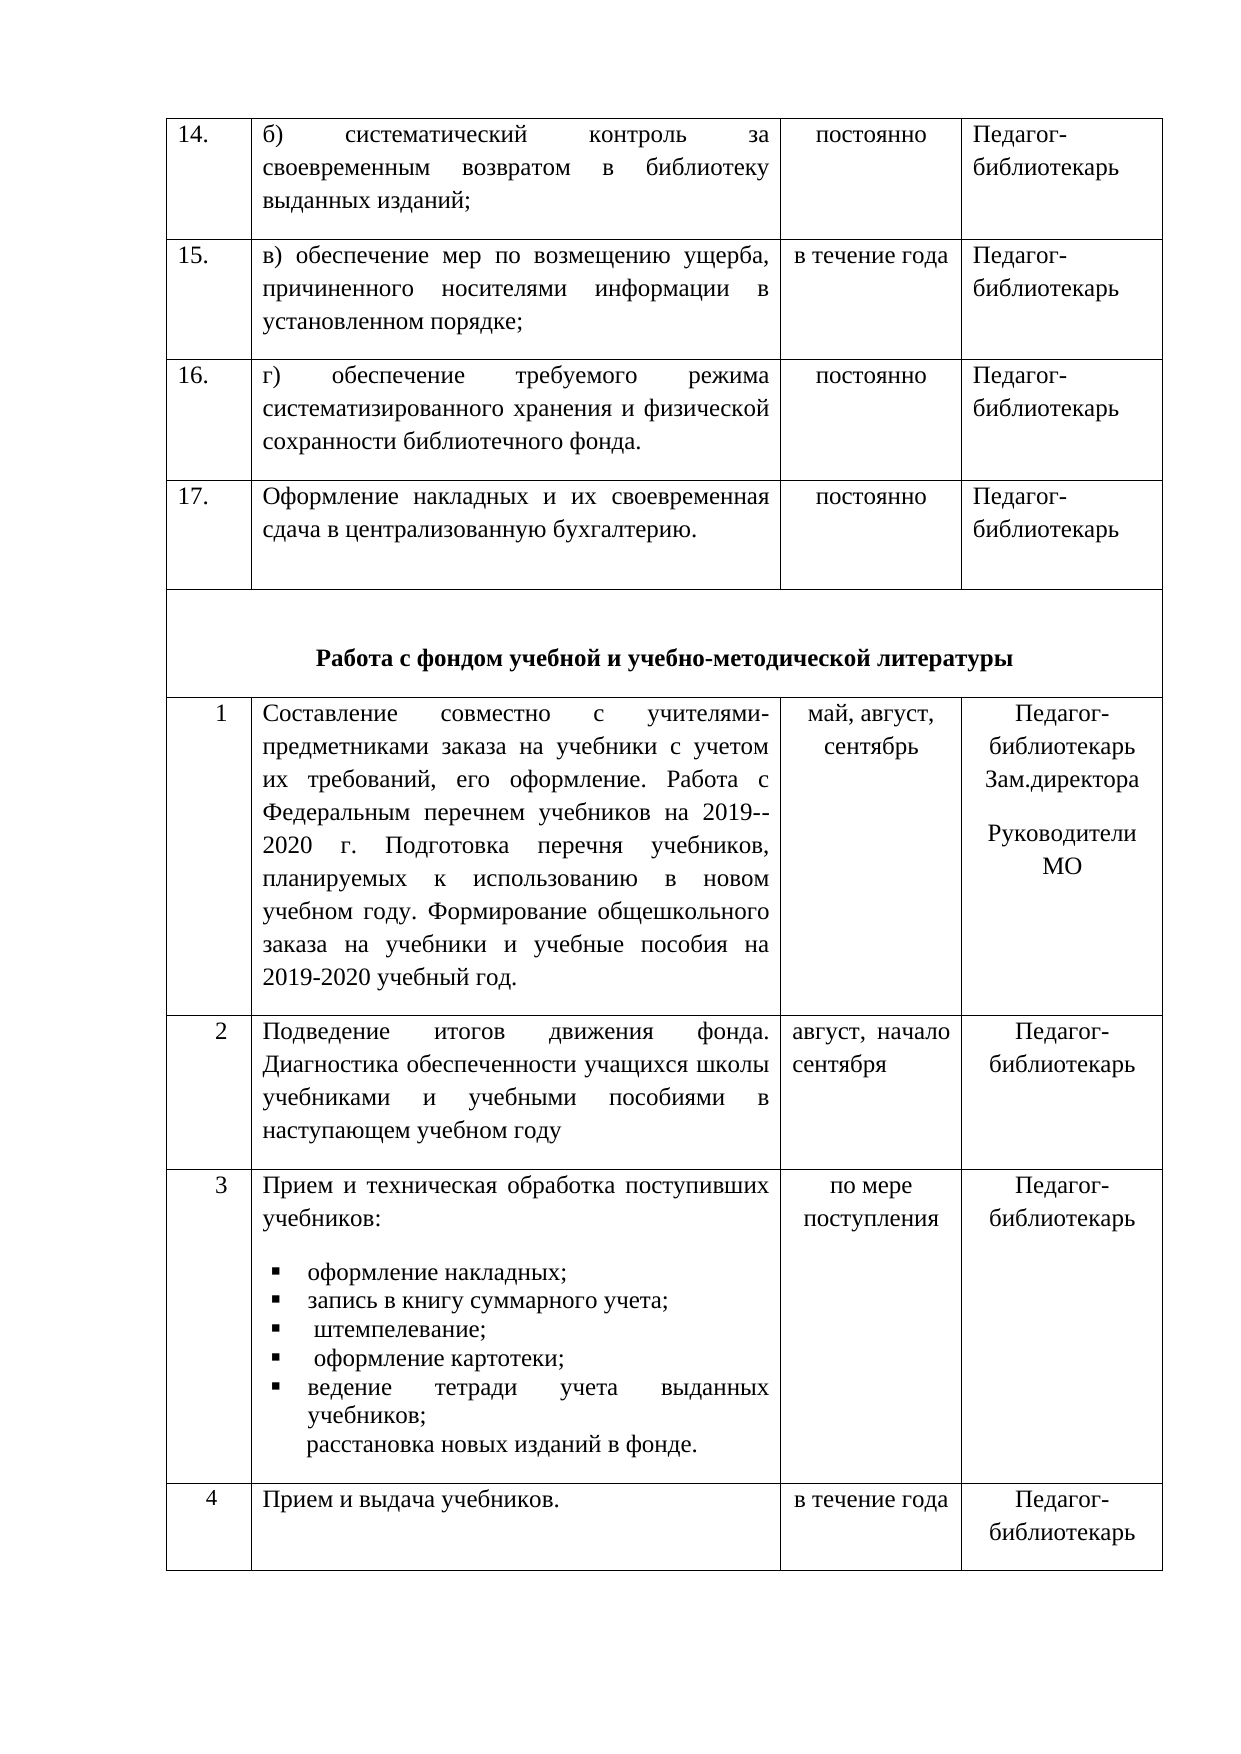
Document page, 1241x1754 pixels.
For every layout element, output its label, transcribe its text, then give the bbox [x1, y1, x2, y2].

table_cell 2 [167, 1016, 251, 1169]
table_cell постоянно [781, 481, 961, 588]
table_cell Составление совместно с учителями-предметниками заказа на учебники с учетом их требований, его оформление. Работа с Федеральным перечнем учебников на 2019-2020 г. Подготовка перечня учебников, планируемых к использованию в новом учебном году. Формирование общешкольного заказа на учебники и учебные пособия на 2019-2020 учебный год. [252, 698, 780, 1015]
table_cell Педагог-библиотекарь [962, 360, 1162, 480]
table_cell [167, 119, 251, 239]
table_cell май, август, сентябрь [781, 698, 961, 1015]
table_cell [167, 240, 251, 359]
table_cell Педагог-библиотекарь [962, 1016, 1162, 1169]
table_cell Педагог-библиотекарь [962, 240, 1162, 359]
table_cell постоянно [781, 119, 961, 239]
table_cell постоянно [781, 360, 961, 480]
table_cell [167, 481, 251, 588]
table_cell Работа с фондом учебной и учебно-методической литературы [167, 590, 1162, 697]
table_cell Подведение итогов движения фонда. Диагностика обеспеченности учащихся школы учебниками и учебными пособиями в наступающем учебном году [252, 1016, 780, 1169]
table_cell 4 [167, 1484, 251, 1570]
table_cell Прием и техническая обработка поступивших учебников: оформление накладных; запись в книгу суммарного учета; штемпелевание; оформление картотеки; ведение тетради учета выданных учебников; расстановка новых изданий в фонде. [252, 1170, 780, 1483]
table_cell Педагог-библиотекарь [962, 1170, 1162, 1483]
table_cell 3 [167, 1170, 251, 1483]
table_cell [167, 360, 251, 480]
table_cell Педагог-библиотекарь [962, 481, 1162, 588]
table_cell Педагог-библиотекарь Зам.директора Руководители МО [962, 698, 1162, 1015]
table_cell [962, 119, 1162, 239]
table_cell б) систематический контроль за своевременным возвратом в библиотеку выданных изданий; [252, 119, 780, 239]
table_cell в) обеспечение мер по возмещению ущерба, причиненного носителями информации в установленном порядке; [252, 240, 780, 359]
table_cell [962, 1484, 1162, 1570]
table_cell 1 [167, 698, 251, 1015]
table_cell Оформление накладных и их своевременная сдача в централизованную бухгалтерию. [252, 481, 780, 588]
table_cell в течение года [781, 1484, 961, 1570]
table_cell г) обеспечение требуемого режима систематизированного хранения и физической сохранности библиотечного фонда. [252, 360, 780, 480]
table_cell август, начало сентября [781, 1016, 961, 1169]
table_cell по мере поступления [781, 1170, 961, 1483]
table_cell Прием и выдача учебников. [252, 1484, 780, 1570]
table_cell в течение года [781, 240, 961, 359]
